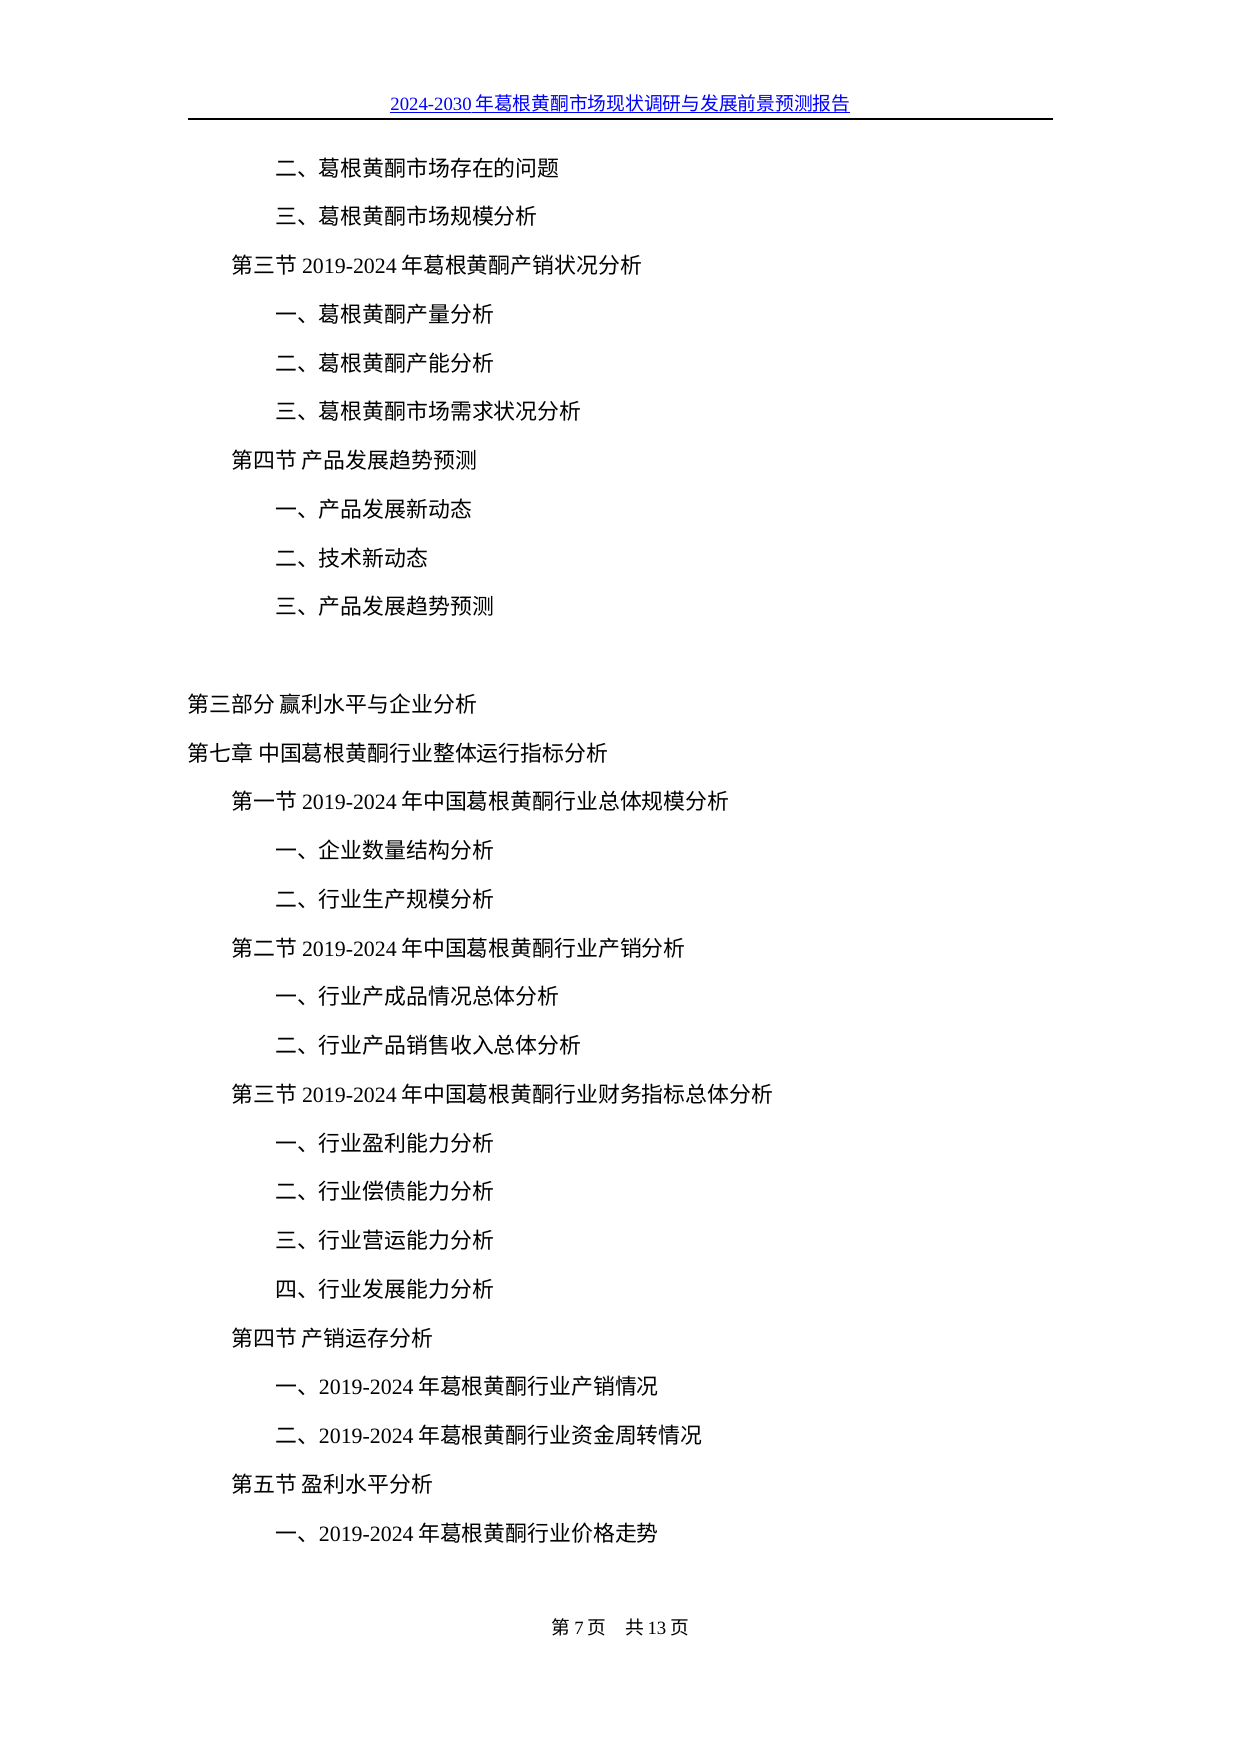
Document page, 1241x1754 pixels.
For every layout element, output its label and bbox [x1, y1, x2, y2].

text [187, 150, 1053, 1548]
